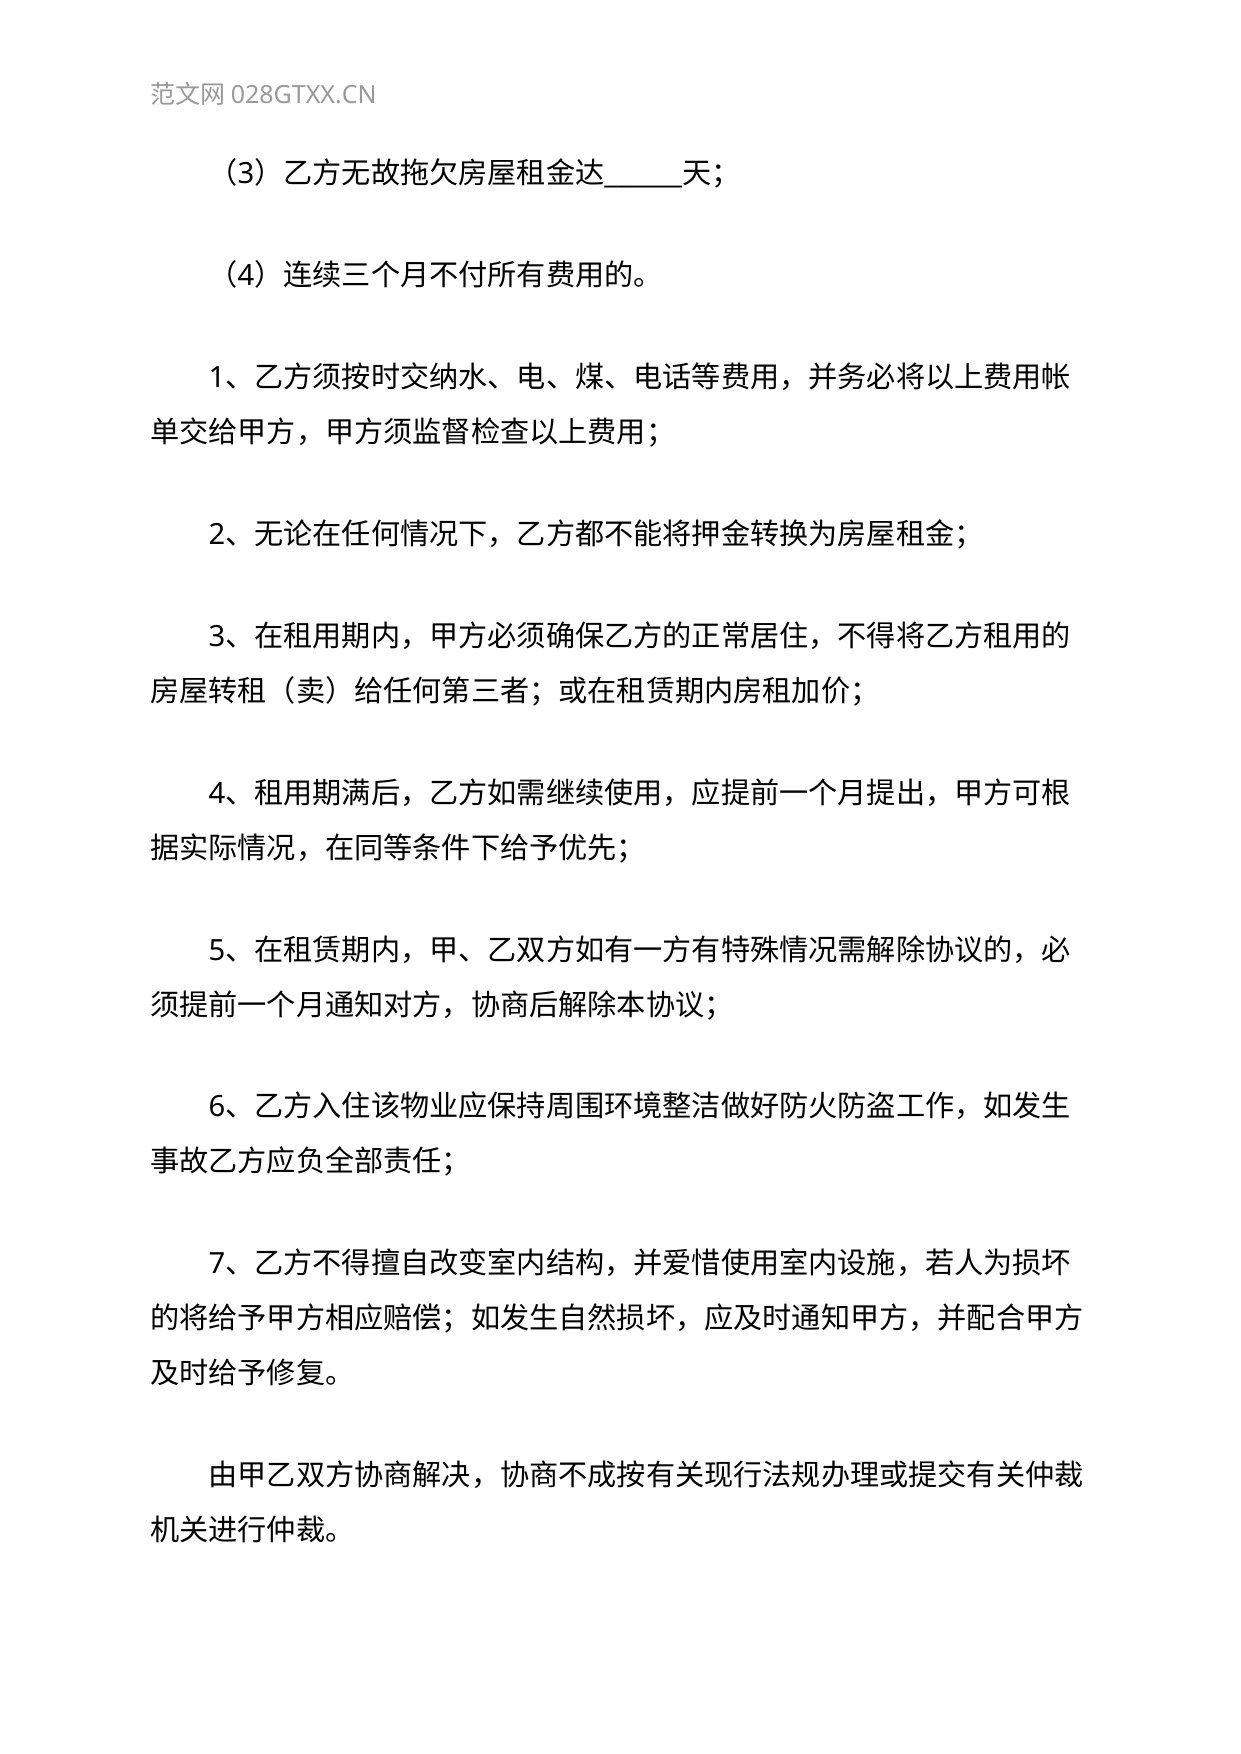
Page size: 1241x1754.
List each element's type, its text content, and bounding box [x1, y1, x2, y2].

text 4、租用期满后，乙方如需继续使用，应提前一个月提出，甲方可根据实际情况，在同等条件下给予优先； [150, 769, 1090, 867]
text 5、在租赁期内，甲、乙双方如有一方有特殊情况需解除协议的，必须提前一个月通知对方，协商后解除本协议； [150, 926, 1090, 1023]
text （4）连续三个月不付所有费用的。 [150, 252, 1090, 294]
text 2、无论在任何情况下，乙方都不能将押金转换为房屋租金； [150, 511, 1090, 553]
text 由甲乙双方协商解决，协商不成按有关现行法规办理或提交有关仲裁机关进行仲裁。 [150, 1451, 1090, 1549]
text 7、乙方不得擅自改变室内结构，并爱惜使用室内设施，若人为损坏的将给予甲方相应赔偿；如发生自然损坏，应及时通知甲方，并配合甲方及时给予修复。 [150, 1240, 1090, 1392]
text 1、乙方须按时交纳水、电、煤、电话等费用，并务必将以上费用帐单交给甲方，甲方须监督检查以上费用； [150, 354, 1090, 451]
text 3、在租用期内，甲方必须确保乙方的正常居住，不得将乙方租用的房屋转租（卖）给任何第三者；或在租赁期内房租加价； [150, 613, 1090, 710]
text 6、乙方入住该物业应保持周围环境整洁做好防火防盗工作，如发生事故乙方应负全部责任； [150, 1083, 1090, 1180]
text （3）乙方无故拖欠房屋租金达______天； [150, 150, 1090, 192]
